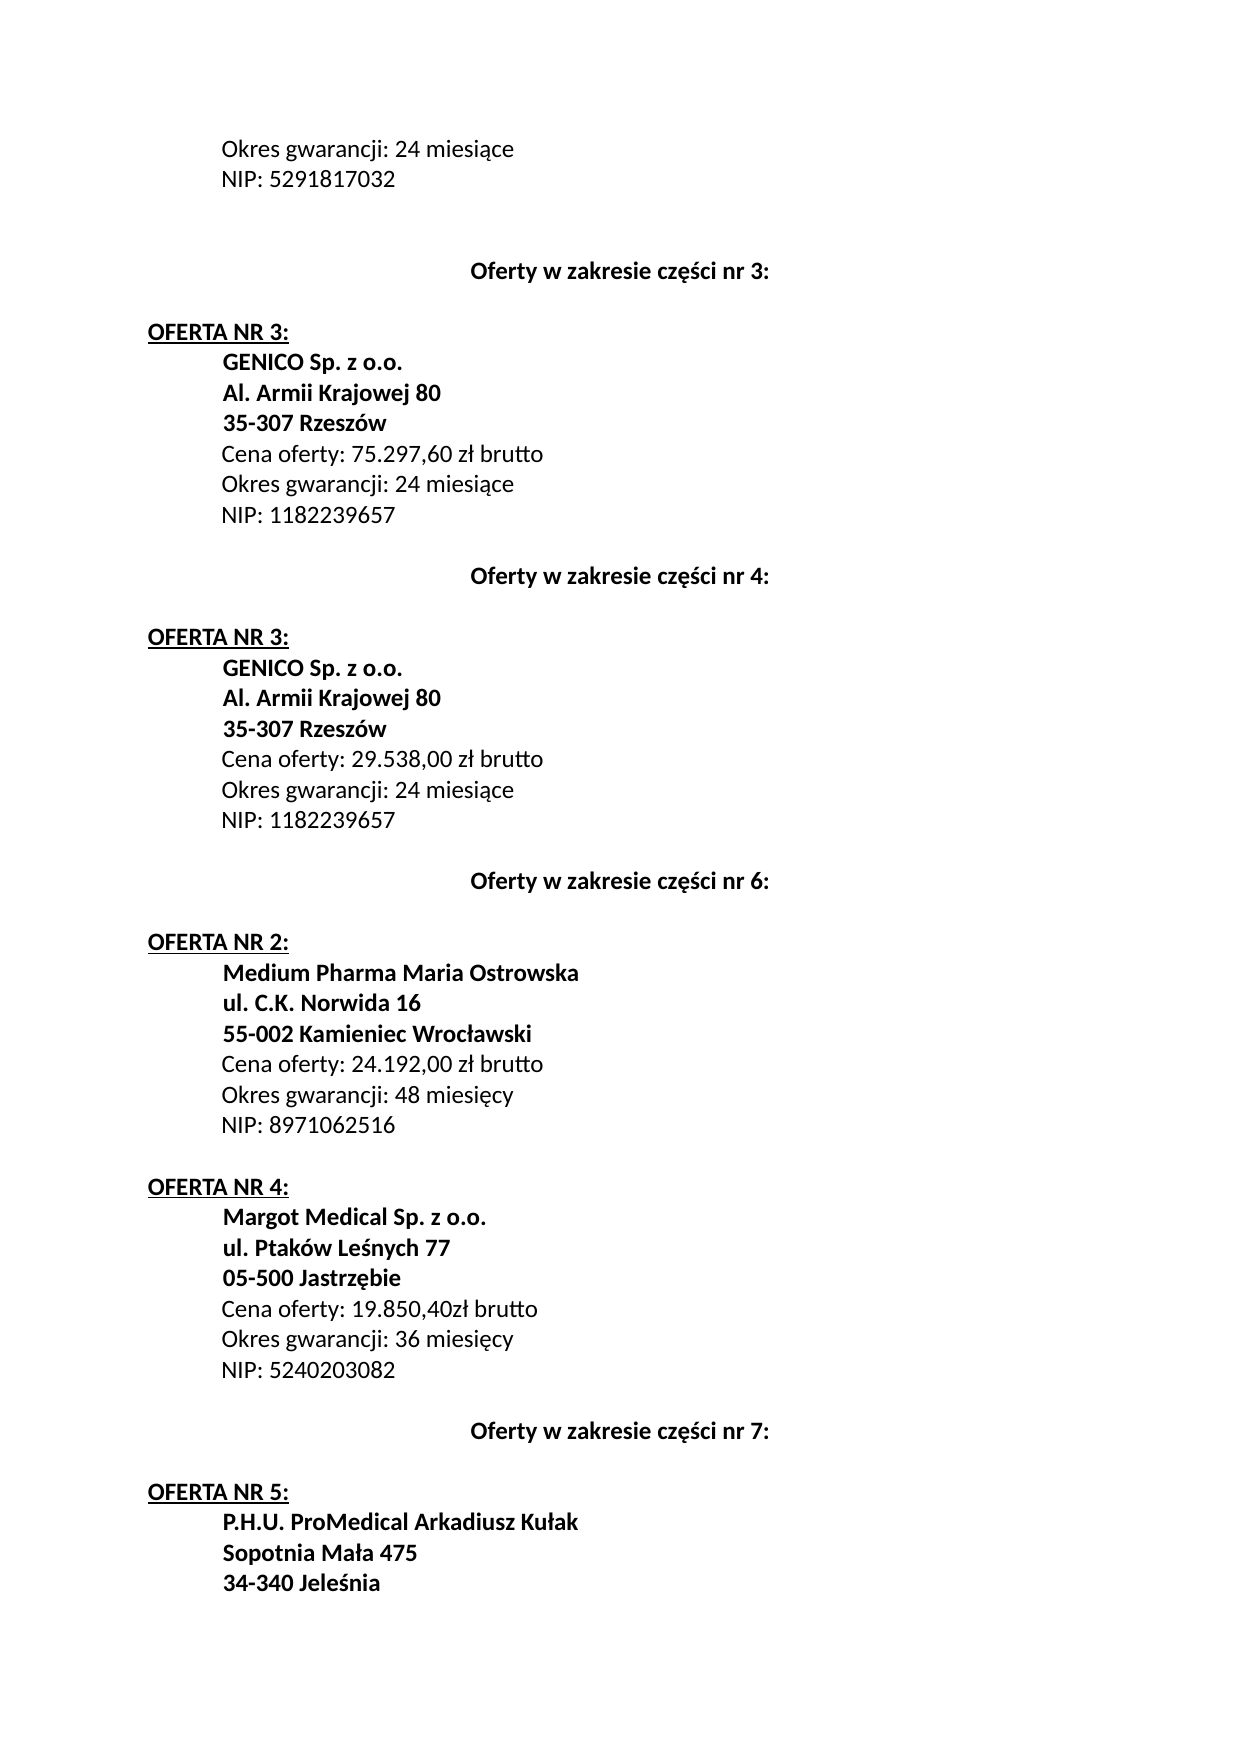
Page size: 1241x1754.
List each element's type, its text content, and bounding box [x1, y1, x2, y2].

text NIP: 8971062516 [148, 1109, 1093, 1140]
text Medium Pharma Maria Ostrowska [223, 957, 1093, 987]
text ul. C.K. Norwida 16 [223, 987, 1093, 1018]
text OFERTA NR 2: [148, 926, 1093, 957]
text Al. Armii Krajowej 80 [223, 377, 1093, 408]
text Cena oferty: 19.850,40zł brutto [148, 1293, 1093, 1323]
text P.H.U. ProMedical Arkadiusz Kułak [223, 1506, 1093, 1537]
text OFERTA NR 3: [148, 621, 1093, 652]
text ul. Ptaków Leśnych 77 [223, 1232, 1093, 1262]
text 35-307 Rzeszów [223, 408, 1093, 438]
text Margot Medical Sp. z o.o. [223, 1201, 1093, 1232]
text Okres gwarancji: 24 miesiące [148, 774, 1093, 804]
text NIP: 1182239657 [148, 499, 1093, 530]
text Okres gwarancji: 24 miesiące [148, 133, 1093, 163]
text Oferty w zakresie części nr 4: [148, 560, 1093, 591]
text 05-500 Jastrzębie [223, 1262, 1093, 1293]
text Cena oferty: 75.297,60 zł brutto [148, 438, 1093, 469]
text Al. Armii Krajowej 80 [223, 682, 1093, 713]
text OFERTA NR 4: [148, 1171, 1093, 1201]
text NIP: 5291817032 [148, 163, 1093, 194]
text GENICO Sp. z o.o. [223, 652, 1093, 682]
text 35-307 Rzeszów [223, 713, 1093, 743]
text NIP: 1182239657 [148, 804, 1093, 835]
text OFERTA NR 3: [148, 316, 1093, 347]
text Okres gwarancji: 48 miesięcy [148, 1079, 1093, 1109]
text Oferty w zakresie części nr 6: [148, 865, 1093, 896]
text Cena oferty: 29.538,00 zł brutto [148, 743, 1093, 774]
text GENICO Sp. z o.o. [223, 347, 1093, 377]
text NIP: 5240203082 [148, 1354, 1093, 1384]
text Sopotnia Mała 475 [223, 1537, 1093, 1567]
text Okres gwarancji: 36 miesięcy [148, 1323, 1093, 1354]
text 34-340 Jeleśnia [223, 1567, 1093, 1598]
text Oferty w zakresie części nr 7: [148, 1415, 1093, 1445]
text OFERTA NR 5: [148, 1476, 1093, 1506]
text Cena oferty: 24.192,00 zł brutto [148, 1048, 1093, 1079]
text Okres gwarancji: 24 miesiące [148, 469, 1093, 499]
text 55-002 Kamieniec Wrocławski [223, 1018, 1093, 1048]
text Oferty w zakresie części nr 3: [148, 255, 1093, 286]
